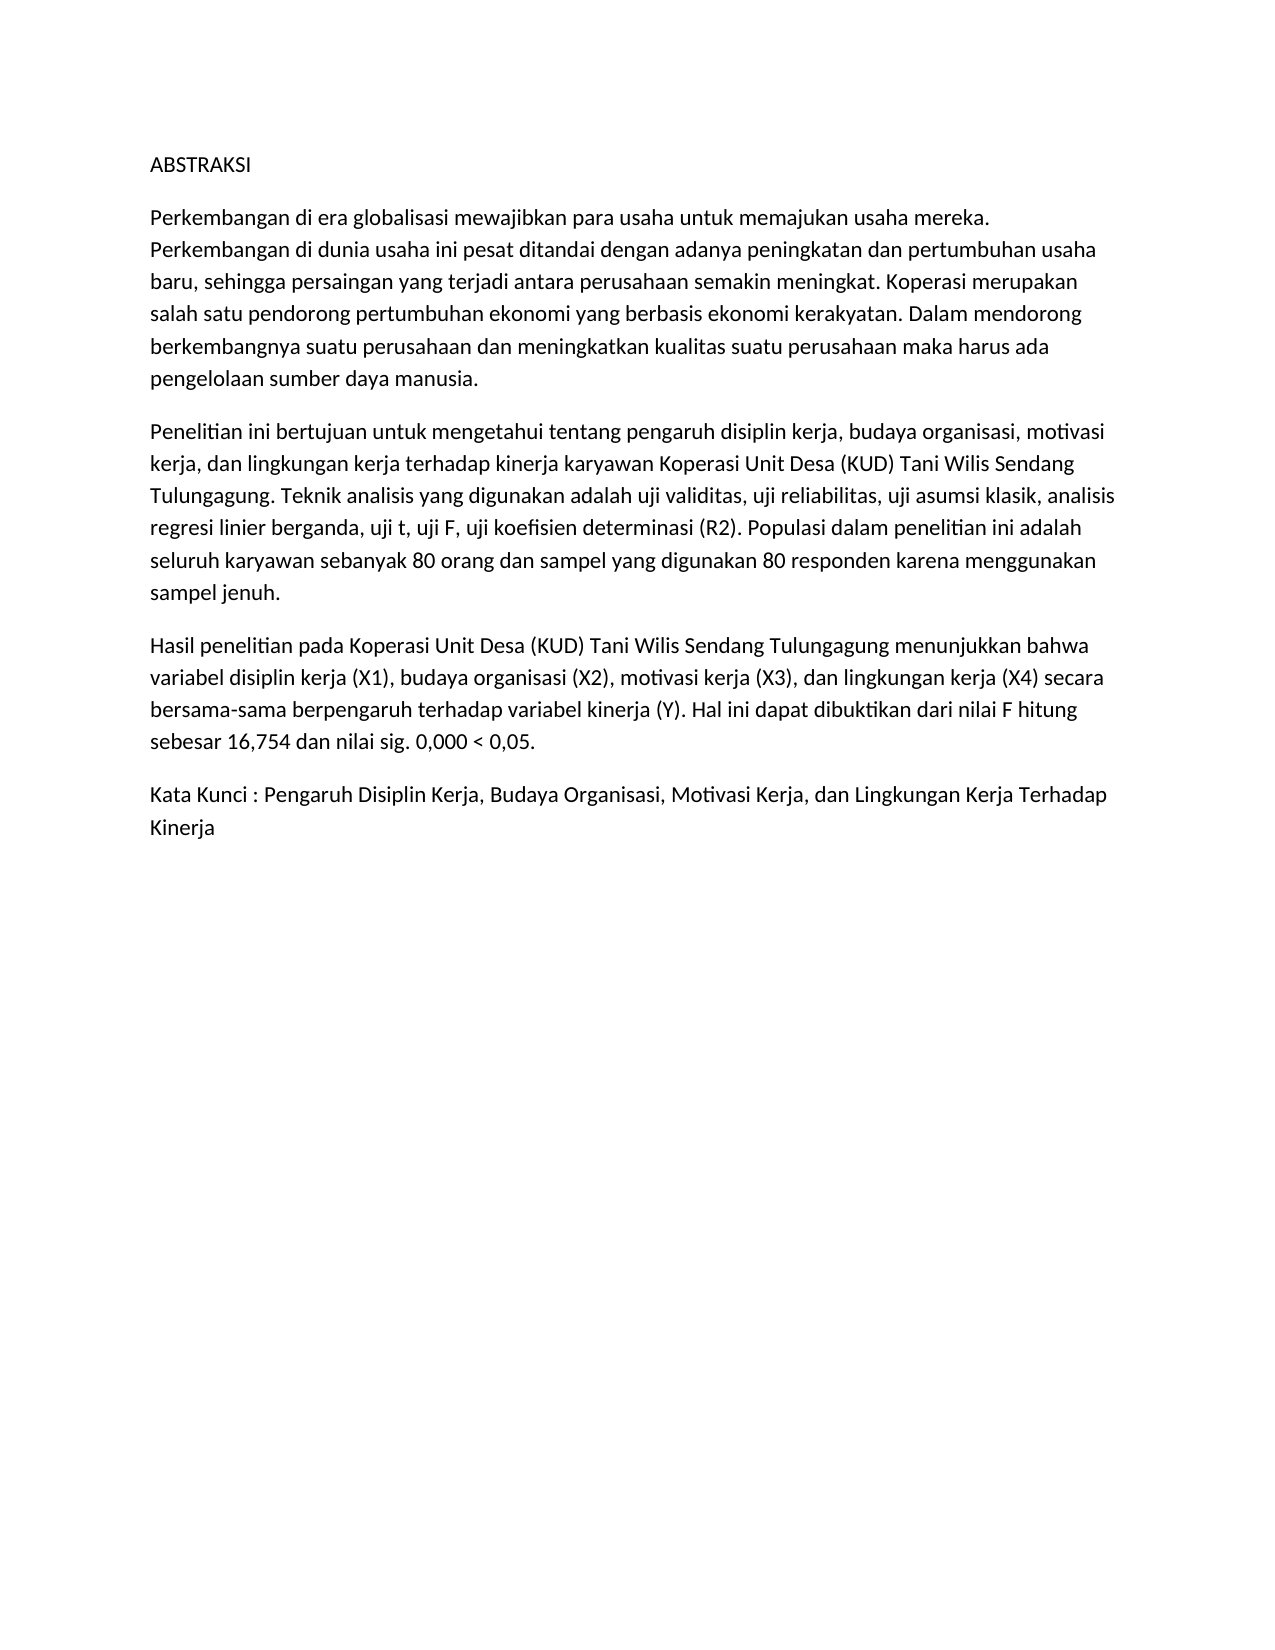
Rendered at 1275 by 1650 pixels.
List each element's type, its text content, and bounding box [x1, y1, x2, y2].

text Penelitian ini bertujuan untuk mengetahui tentang pengaruh disiplin kerja, budaya organisasi, motivasi kerja, dan lingkungan kerja terhadap kinerja karyawan Koperasi Unit Desa (KUD) Tani Wilis Sendang Tulungagung. Teknik analisis yang digunakan adalah uji validitas, uji reliabilitas, uji asumsi klasik, analisis regresi linier berganda, uji t, uji F, uji koefisien determinasi (R2). Populasi dalam penelitian ini adalah seluruh karyawan sebanyak 80 orang dan sampel yang digunakan 80 responden karena menggunakan sampel jenuh. [150, 417, 1125, 606]
text ABSTRAKSI [150, 150, 1125, 178]
text Hasil penelitian pada Koperasi Unit Desa (KUD) Tani Wilis Sendang Tulungagung menunjukkan bahwa variabel disiplin kerja (X1), budaya organisasi (X2), motivasi kerja (X3), dan lingkungan kerja (X4) secara bersama-sama berpengaruh terhadap variabel kinerja (Y). Hal ini dapat dibuktikan dari nilai F hitung sebesar 16,754 dan nilai sig. 0,000 < 0,05. [150, 631, 1125, 756]
text Perkembangan di era globalisasi mewajibkan para usaha untuk memajukan usaha mereka. Perkembangan di dunia usaha ini pesat ditandai dengan adanya peningkatan dan pertumbuhan usaha baru, sehingga persaingan yang terjadi antara perusahaan semakin meningkat. Koperasi merupakan salah satu pendorong pertumbuhan ekonomi yang berbasis ekonomi kerakyatan. Dalam mendorong berkembangnya suatu perusahaan dan meningkatkan kualitas suatu perusahaan maka harus ada pengelolaan sumber daya manusia. [150, 203, 1125, 392]
text Kata Kunci : Pengaruh Disiplin Kerja, Budaya Organisasi, Motivasi Kerja, dan Lingkungan Kerja Terhadap Kinerja [150, 781, 1125, 841]
